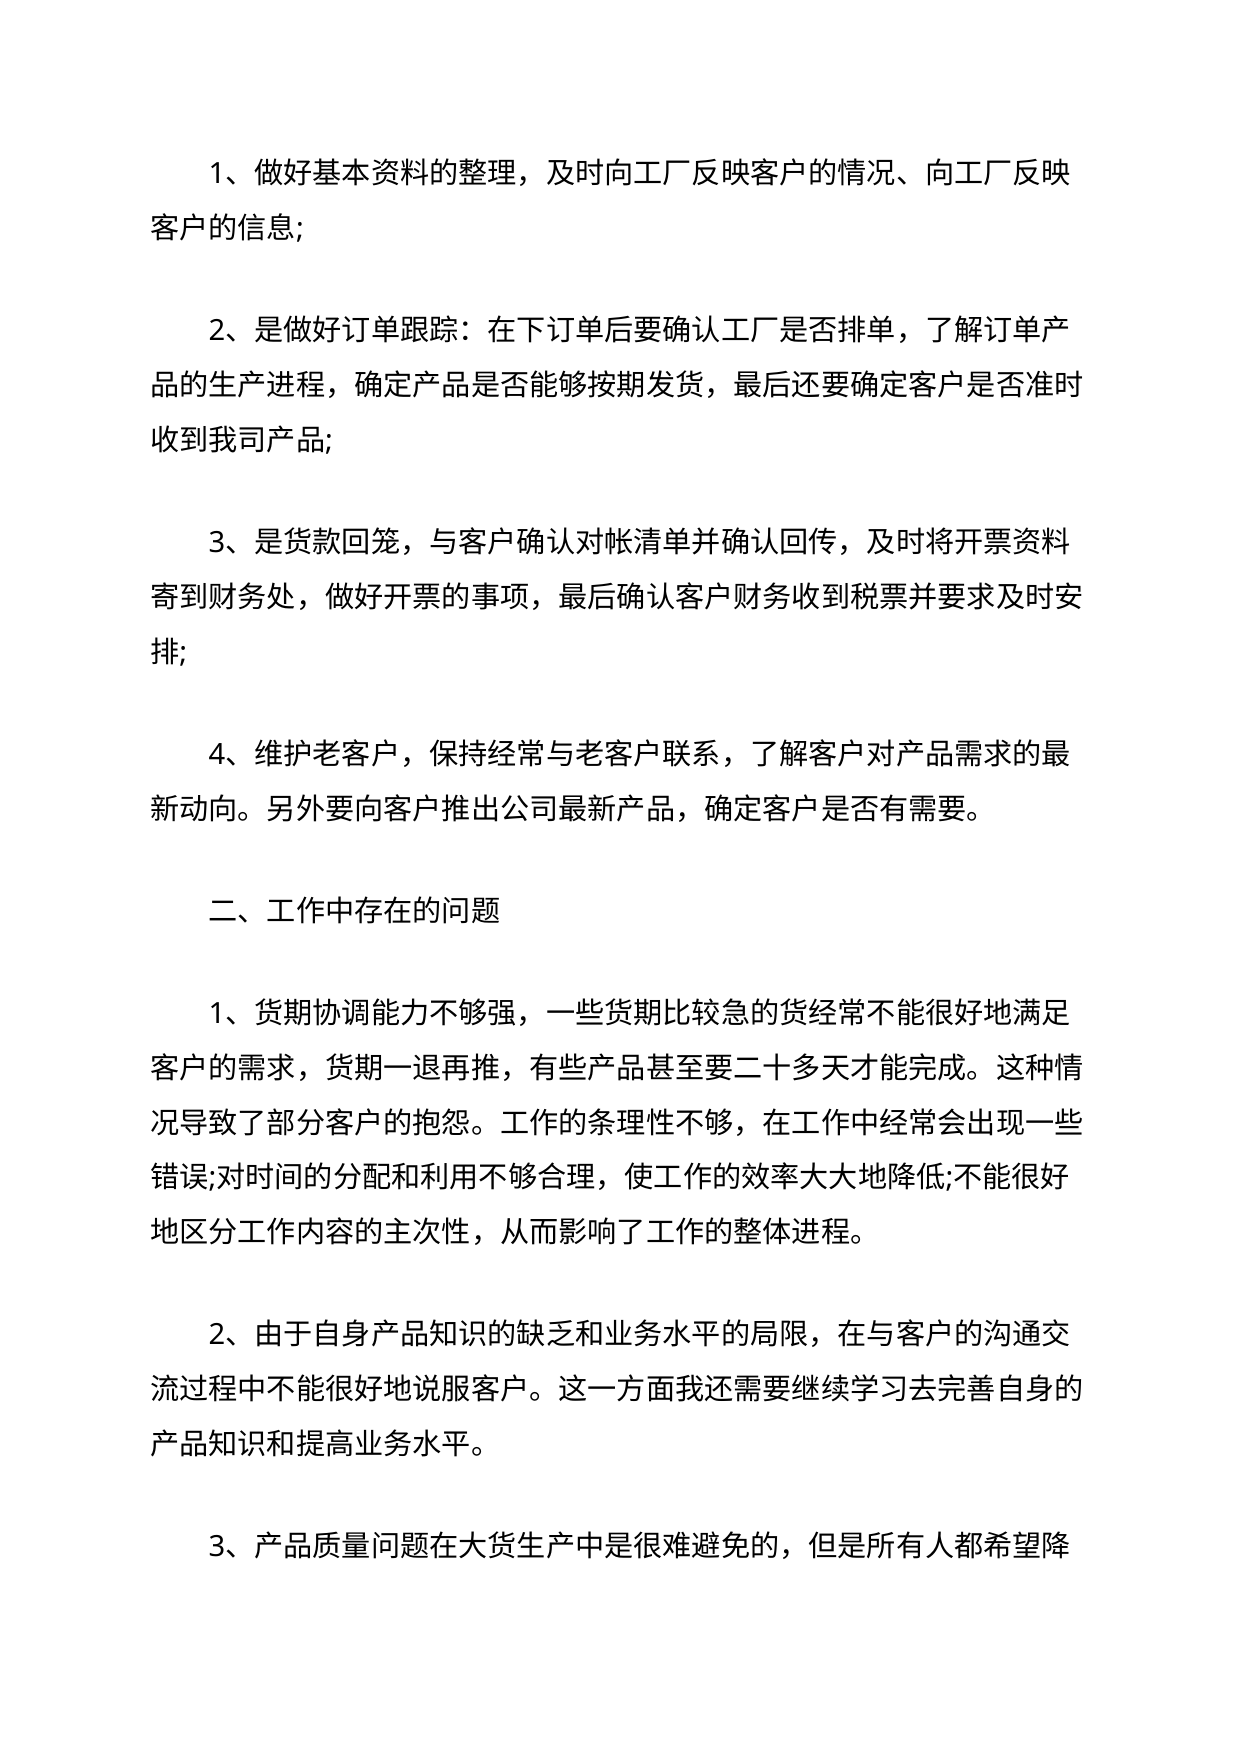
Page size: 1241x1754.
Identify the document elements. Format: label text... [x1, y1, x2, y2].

text 二、工作中存在的问题 [150, 887, 1090, 930]
text 2、是做好订单跟踪：在下订单后要确认工厂是否排单，了解订单产品的生产进程，确定产品是否能够按期发货，最后还要确定客户是否准时收到我司产品; [150, 307, 1090, 459]
text 1、货期协调能力不够强，一些货期比较急的货经常不能很好地满足客户的需求，货期一退再推，有些产品甚至要二十多天才能完成。这种情况导致了部分客户的抱怨。工作的条理性不够，在工作中经常会出现一些错误;对时间的分配和利用不够合理，使工作的效率大大地降低;不能很好地区分工作内容的主次性，从而影响了工作的整体进程。 [150, 989, 1090, 1251]
text 2、由于自身产品知识的缺乏和业务水平的局限，在与客户的沟通交流过程中不能很好地说服客户。这一方面我还需要继续学习去完善自身的产品知识和提高业务水平。 [150, 1311, 1090, 1463]
text 4、维护老客户，保持经常与老客户联系，了解客户对产品需求的最新动向。另外要向客户推出公司最新产品，确定客户是否有需要。 [150, 731, 1090, 828]
text 1、做好基本资料的整理，及时向工厂反映客户的情况、向工厂反映客户的信息; [150, 150, 1090, 247]
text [150, 1522, 1090, 1565]
text 3、是货款回笼，与客户确认对帐清单并确认回传，及时将开票资料寄到财务处，做好开票的事项，最后确认客户财务收到税票并要求及时安排; [150, 519, 1090, 671]
